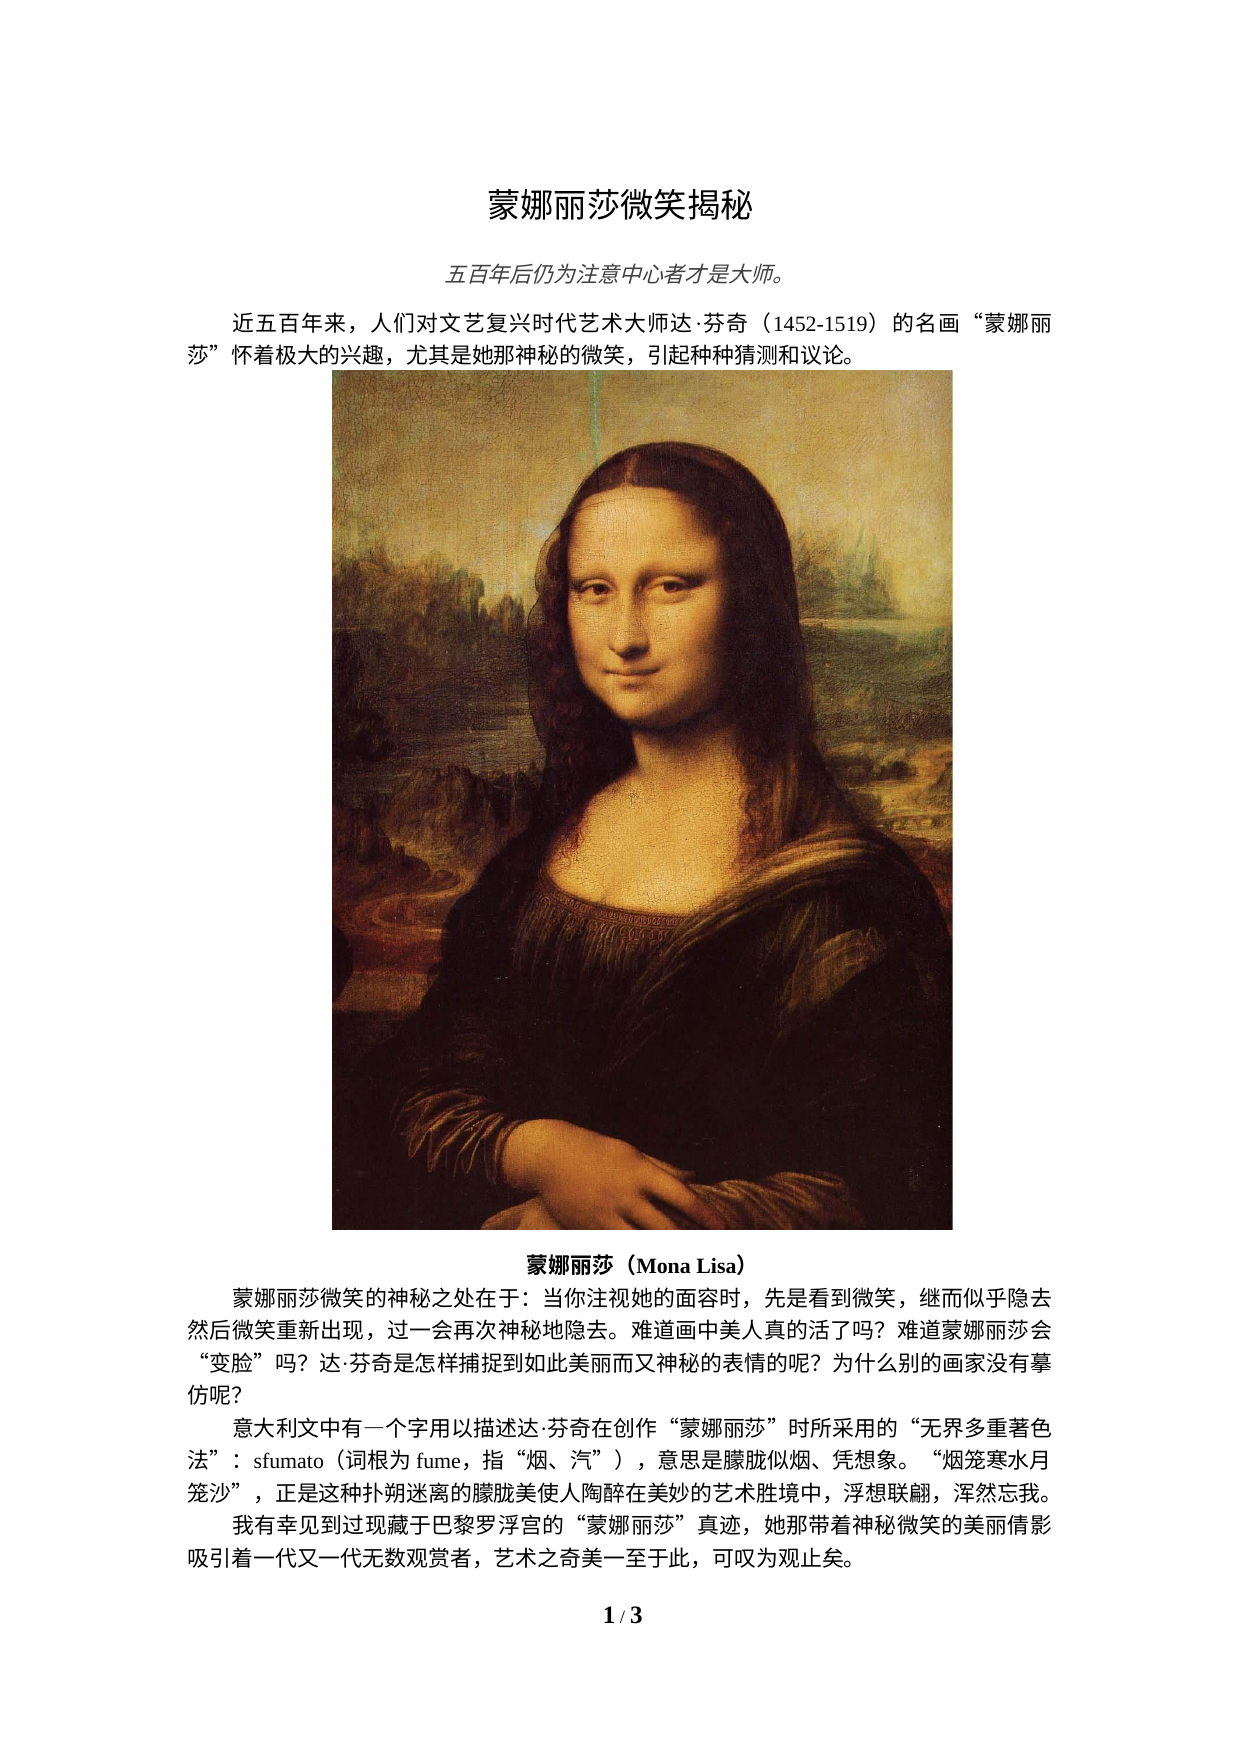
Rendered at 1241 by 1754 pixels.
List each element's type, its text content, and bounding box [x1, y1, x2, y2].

text 近五百年来，人们对文艺复兴时代艺术大师达·芬奇（1452-1519）的名画“蒙娜丽莎”怀着极大的兴趣，尤其是她那神秘的微笑，引起种种猜测和议论。 [187, 306, 1053, 371]
text 我有幸见到过现藏于巴黎罗浮宫的“蒙娜丽莎”真迹，她那带着神秘微笑的美丽倩影吸引着一代又一代无数观赏者，艺术之奇美一至于此，可叹为观止矣。 [187, 1508, 1053, 1573]
subtitle 蒙娜丽莎微笑揭秘 [187, 171, 1053, 236]
text 五百年后仍为注意中心者才是大师。 [277, 256, 963, 289]
picture [332, 370, 953, 1230]
text 意大利文中有—个字用以描述达·芬奇在创作“蒙娜丽莎”时所采用的“无界多重著色法”：sfumato（词根为fume，指“烟、汽”），意思是朦胧似烟、凭想象。“烟笼寒水月笼沙”，正是这种扑朔迷离的朦胧美使人陶醉在美妙的艺术胜境中，浮想联翩，浑然忘我。 [187, 1411, 1053, 1508]
text 蒙娜丽莎（Mona Lisa） [187, 1248, 1053, 1281]
text 蒙娜丽莎微笑的神秘之处在于：当你注视她的面容时，先是看到微笑，继而似乎隐去，然后微笑重新出现，过一会再次神秘地隐去。难道画中美人真的活了吗？难道蒙娜丽莎会“变脸”吗？达·芬奇是怎样捕捉到如此美丽而又神秘的表情的呢？为什么别的画家没有摹仿呢？ [187, 1281, 1053, 1411]
